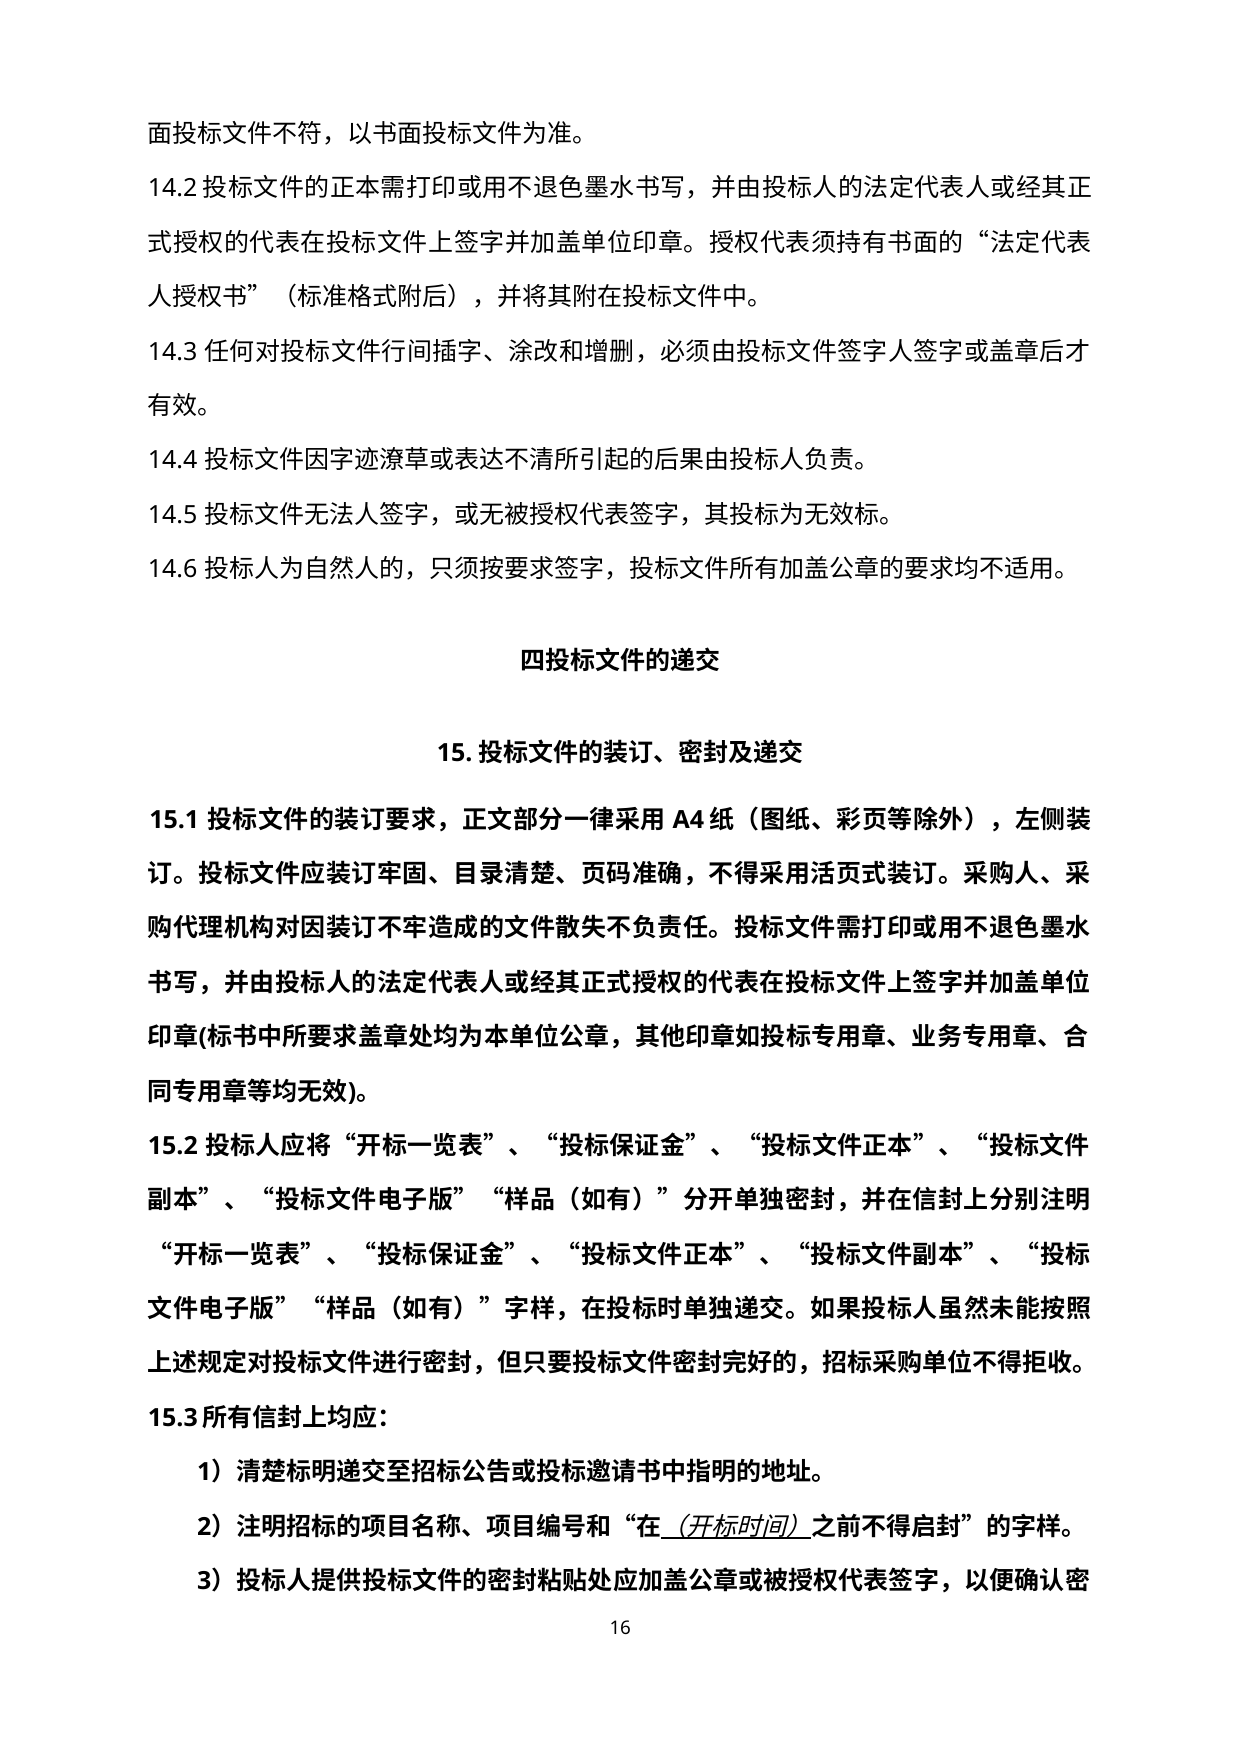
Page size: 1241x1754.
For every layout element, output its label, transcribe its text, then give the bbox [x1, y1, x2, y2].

text 14.4 投标文件因字迹潦草或表达不清所引起的后果由投标人负责。 [148, 440, 1092, 476]
subtitle 15. 投标文件的装订、密封及递交 [148, 732, 1092, 768]
text 1）清楚标明递交至招标公告或投标邀请书中指明的地址。 [148, 1452, 1092, 1488]
text 15.1 投标文件的装订要求，正文部分一律采用A4纸（图纸、彩页等除外），左侧装订。投标文件应装订牢固、目录清楚、页码准确，不得采用活页式装订。采购人、采购代理机构对因装订不牢造成的文件散失不负责任。投标文件需打印或用不退色墨水书写，并由投标人的法定代表人或经其正式授权的代表在投标文件上签字并加盖单位印章(标书中所要求盖章处均为本单位公章，其他印章如投标专用章、业务专用章、合同专用章等均无效)。 [148, 799, 1092, 1107]
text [148, 1560, 1092, 1597]
text 15.3所有信封上均应： [148, 1397, 1092, 1433]
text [148, 113, 1092, 150]
text 15.2 投标人应将“开标一览表”、“投标保证金”、“投标文件正本”、“投标文件副本”、“投标文件电子版”“样品（如有）”分开单独密封，并在信封上分别注明“开标一览表”、“投标保证金”、“投标文件正本”、“投标文件副本”、“投标文件电子版”“样品（如有）”字样，在投标时单独递交。如果投标人虽然未能按照上述规定对投标文件进行密封，但只要投标文件密封完好的，招标采购单位不得拒收。 [148, 1125, 1092, 1379]
text 14.5 投标文件无法人签字，或无被授权代表签字，其投标为无效标。 [148, 494, 1092, 530]
subtitle 四投标文件的递交 [148, 640, 1092, 677]
text 14.3 任何对投标文件行间插字、涂改和增删，必须由投标文件签字人签字或盖章后才有效。 [148, 331, 1092, 422]
text 14.6 投标人为自然人的，只须按要求签字，投标文件所有加盖公章的要求均不适用。 [148, 548, 1092, 585]
text 14.2投标文件的正本需打印或用不退色墨水书写，并由投标人的法定代表人或经其正式授权的代表在投标文件上签字并加盖单位印章。授权代表须持有书面的“法定代表人授权书”（标准格式附后），并将其附在投标文件中。 [148, 168, 1092, 313]
text 2）注明招标的项目名称、项目编号和“在（开标时间）之前不得启封”的字样。 [148, 1506, 1092, 1542]
